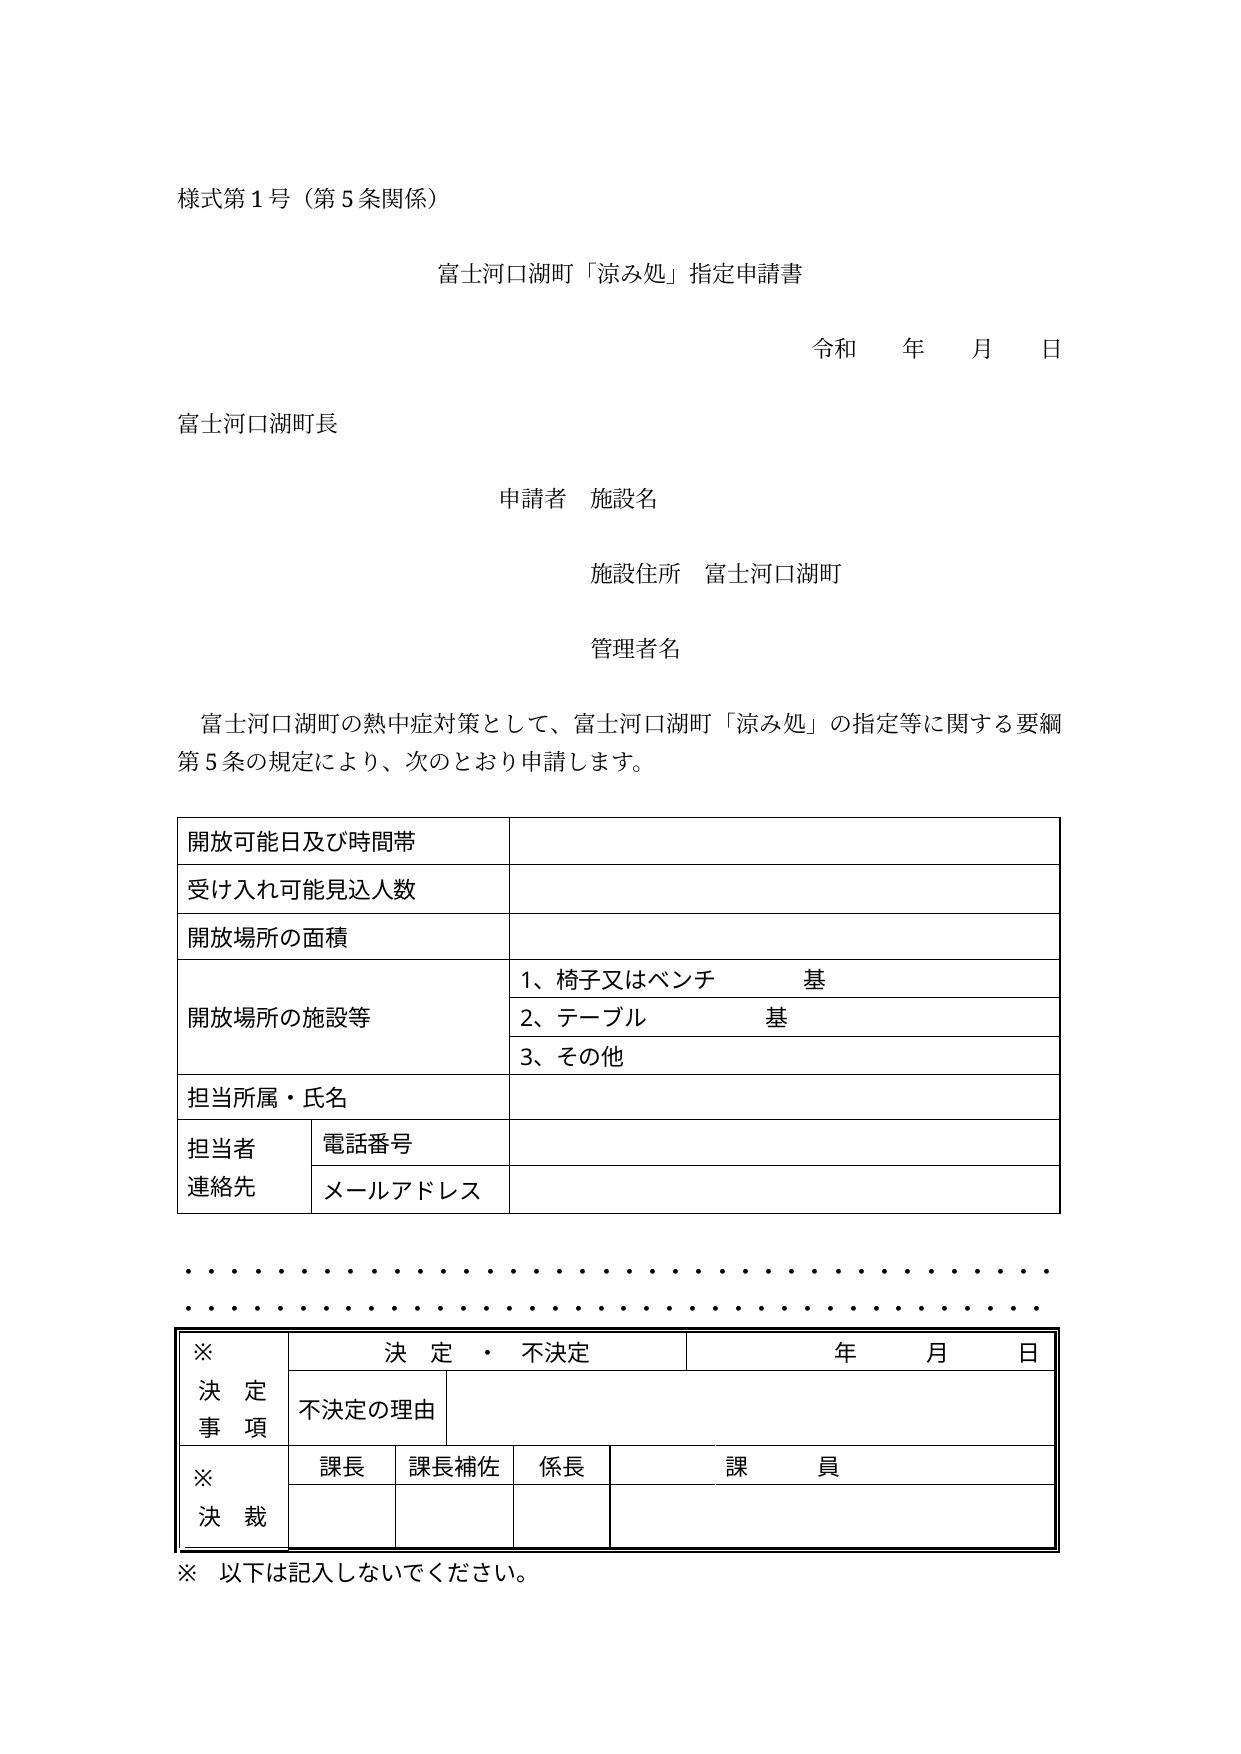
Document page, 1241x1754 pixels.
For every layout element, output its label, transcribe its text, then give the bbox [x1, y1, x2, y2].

text ・・・・・・・・・・・・・・・・・・・・・・・・・・・・・・・・・・・・・・・・・・・・・・・・・・・・・・・・・・・・・・・・・・・・・・・・・・・・ [177, 1252, 1063, 1327]
table_cell [514, 1485, 609, 1547]
table_cell [510, 1075, 1059, 1119]
table_cell 開放場所の面積 [178, 914, 509, 959]
text 富士河口湖町「涼み処」指定申請書 [177, 254, 1063, 292]
text 申請者 施設名 [177, 479, 1063, 517]
text 施設住所 富士河口湖町 [177, 554, 1063, 592]
text ※ 以下は記入しないでください。 [177, 1553, 1063, 1590]
table_cell [510, 914, 1059, 959]
table_cell 電話番号 [312, 1120, 509, 1165]
table_cell 3、その他 [510, 1037, 1059, 1074]
table_cell 担当者 連絡先 [178, 1120, 311, 1213]
table_cell [611, 1446, 715, 1484]
text 富士河口湖町の熱中症対策として、富士河口湖町「涼み処」の指定等に関する要綱第5条の規定により、次のとおり申請します。 [177, 704, 1063, 779]
table_header 年 月 日 [687, 1333, 1054, 1370]
table_cell [510, 1166, 1059, 1213]
table_cell [716, 1485, 1054, 1547]
table_cell 係長 [514, 1446, 609, 1484]
text 管理者名 [177, 629, 1063, 667]
table_header 開放可能日及び時間帯 [178, 818, 509, 864]
table_cell [510, 865, 1059, 912]
table_cell 課長 [289, 1446, 395, 1484]
table_cell [510, 1120, 1059, 1165]
text 様式第1号（第5条関係） [177, 179, 1063, 217]
table_cell 不決定の理由 [289, 1371, 446, 1445]
table_cell 1、椅子又はベンチ 基 [510, 960, 1059, 997]
table_cell メールアドレス [312, 1166, 509, 1213]
table_cell 2、テーブル 基 [510, 998, 1059, 1036]
table_cell 受け入れ可能見込人数 [178, 865, 509, 912]
table_cell 開放場所の施設等 [178, 960, 509, 1074]
table_cell [396, 1485, 513, 1547]
table_header ※ 決 定 事 項 [180, 1333, 288, 1445]
table_header [510, 818, 1059, 864]
table_cell [447, 1371, 1054, 1445]
table_cell [289, 1485, 395, 1547]
table_cell ※ 決 裁 [180, 1446, 288, 1547]
table_header 決 定 ・ 不決定 [289, 1333, 686, 1370]
table_cell [611, 1485, 715, 1547]
table_cell 課 員 [716, 1446, 1054, 1484]
table_cell 担当所属・氏名 [178, 1075, 509, 1119]
text 富士河口湖町長 [177, 404, 1063, 442]
table_cell 課長補佐 [396, 1446, 513, 1484]
text 令和 年 月 日 [177, 329, 1063, 367]
